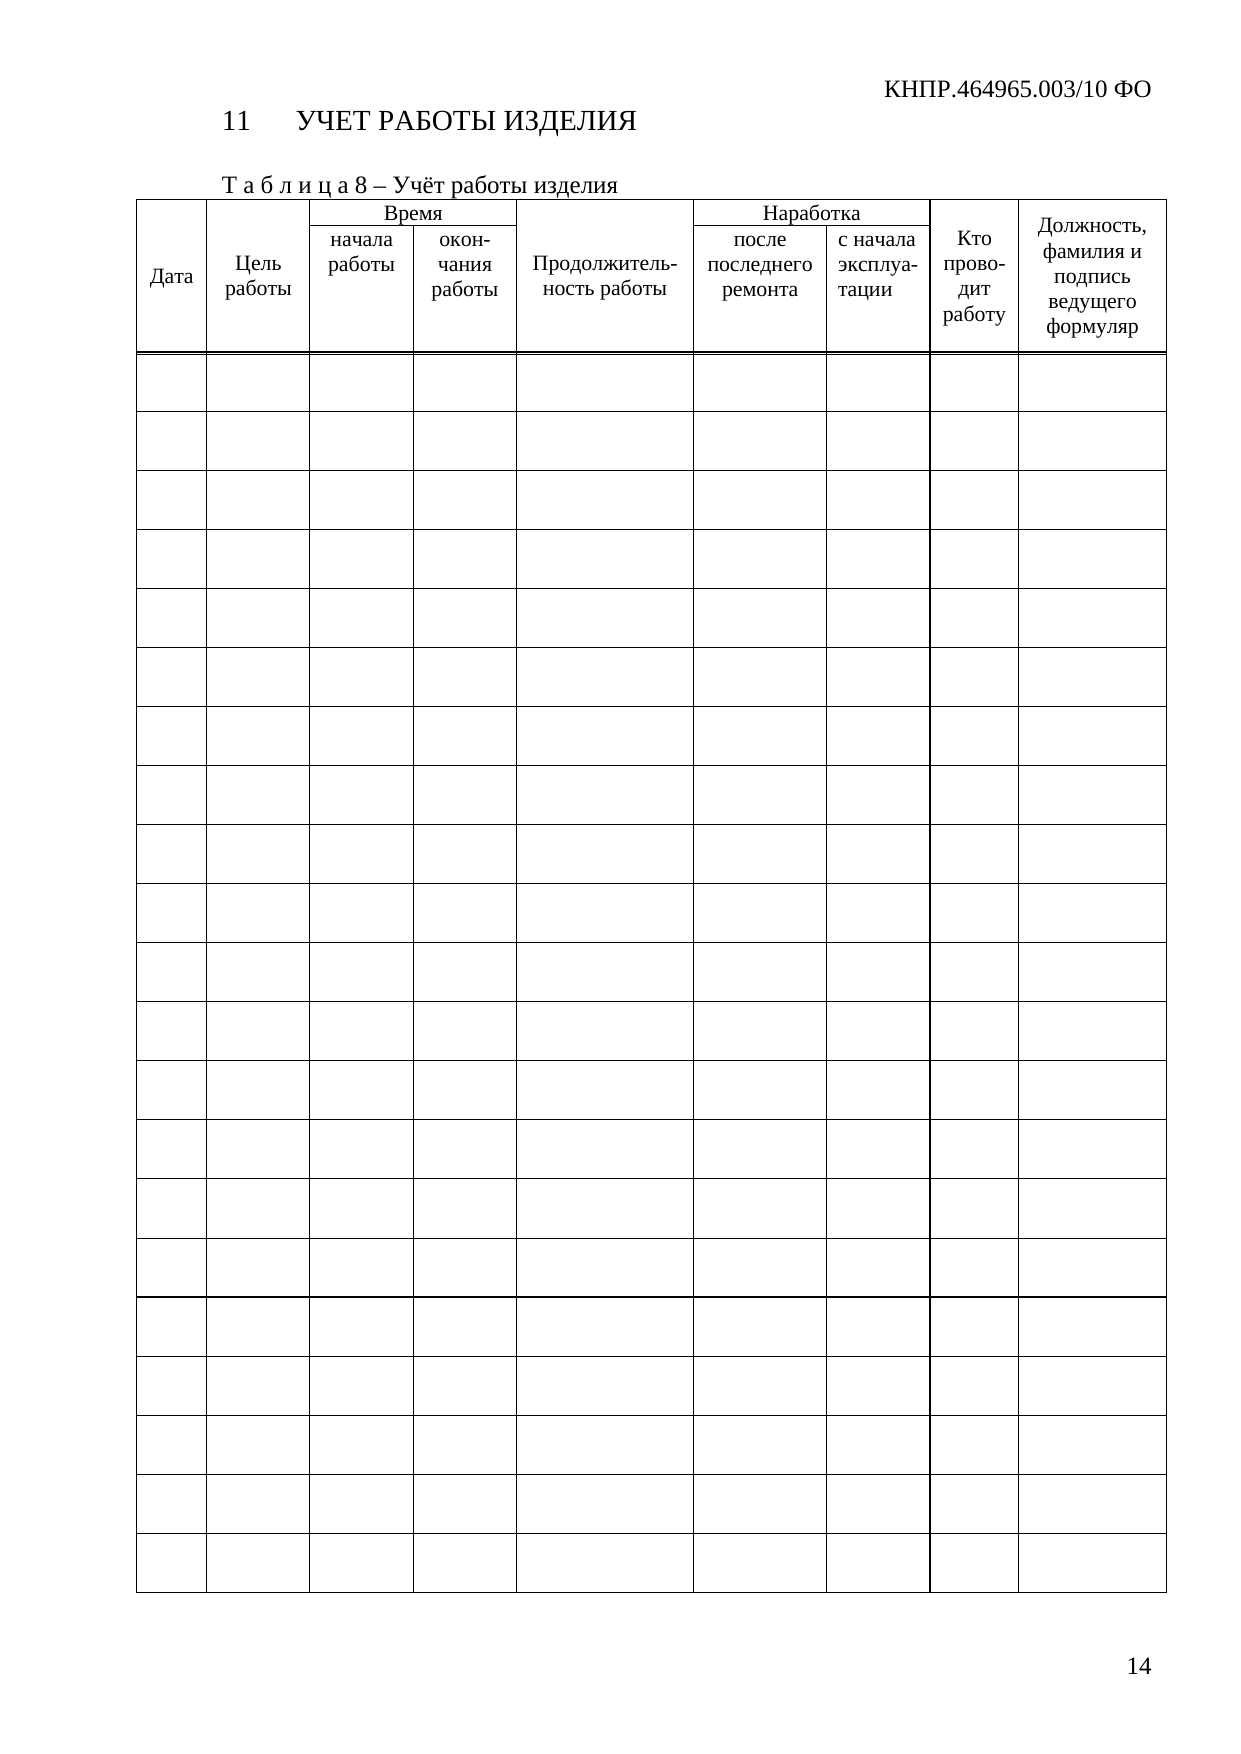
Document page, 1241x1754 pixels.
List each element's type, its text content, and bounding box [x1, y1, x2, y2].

table_cell [207, 1002, 309, 1060]
table_cell [694, 1416, 826, 1474]
table_cell [694, 355, 826, 411]
table_cell [137, 884, 206, 942]
table_cell [310, 648, 413, 706]
table_cell [310, 766, 413, 824]
table_cell [1019, 1061, 1166, 1119]
table_cell [931, 943, 1018, 1001]
table_cell [517, 884, 693, 942]
table_cell [1019, 884, 1166, 942]
table_cell [694, 825, 826, 883]
table_cell [1019, 1416, 1166, 1474]
table_cell [694, 589, 826, 647]
table_cell [827, 766, 929, 824]
table_cell [207, 884, 309, 942]
table_header Наработка [694, 200, 929, 225]
table_cell [207, 1475, 309, 1533]
table_cell [310, 884, 413, 942]
text Т а б л и ц а 8 – Учёт работы изделия [148, 170, 1152, 198]
table_cell [694, 412, 826, 469]
table_cell [137, 355, 206, 411]
table_cell [694, 1061, 826, 1119]
table_header Время [310, 200, 516, 225]
table_cell [1019, 1002, 1166, 1060]
table_cell [827, 1416, 929, 1474]
table_cell [931, 1120, 1018, 1178]
table_cell [517, 1298, 693, 1356]
table_cell [517, 1002, 693, 1060]
table_cell [517, 1239, 693, 1296]
table_cell [517, 943, 693, 1001]
table_cell [517, 589, 693, 647]
table_cell [694, 530, 826, 588]
table_cell [310, 1475, 413, 1533]
table_cell [207, 471, 309, 529]
table_cell [414, 1475, 516, 1533]
table_cell [694, 943, 826, 1001]
table_cell [414, 471, 516, 529]
table_cell [207, 589, 309, 647]
table_cell [414, 1002, 516, 1060]
table_cell [414, 648, 516, 706]
table_cell [931, 1416, 1018, 1474]
table_cell [310, 589, 413, 647]
table_cell [137, 1179, 206, 1237]
table_cell [310, 1179, 413, 1237]
table_cell [517, 707, 693, 765]
table_cell [827, 1061, 929, 1119]
table_cell [827, 471, 929, 529]
table_cell [1019, 648, 1166, 706]
table_cell [1019, 471, 1166, 529]
table_cell [1019, 1239, 1166, 1296]
table_cell [207, 1179, 309, 1237]
table_cell [931, 471, 1018, 529]
table_cell [207, 1239, 309, 1296]
table_cell [137, 766, 206, 824]
table_cell [207, 1416, 309, 1474]
table_cell [827, 530, 929, 588]
table_cell [207, 530, 309, 588]
table_cell [931, 412, 1018, 469]
table_cell [1019, 1298, 1166, 1356]
table_cell [207, 1120, 309, 1178]
table_header Продолжитель-ность работы [517, 200, 693, 351]
table_cell [1019, 825, 1166, 883]
table_cell [414, 1179, 516, 1237]
table_cell [137, 530, 206, 588]
table_cell начала работы [310, 226, 413, 351]
table_cell [931, 1534, 1018, 1592]
table_cell [1019, 766, 1166, 824]
table_cell [694, 766, 826, 824]
table_cell [310, 530, 413, 588]
table_cell [694, 1120, 826, 1178]
table_cell [827, 884, 929, 942]
table_cell [931, 1239, 1018, 1296]
table_cell [310, 943, 413, 1001]
table_cell [137, 1239, 206, 1296]
subtitle УЧЕТ РАБОТЫ ИЗДЕЛИЯ [148, 103, 1152, 136]
table_cell [414, 530, 516, 588]
table_cell [137, 1534, 206, 1592]
table_cell [310, 1061, 413, 1119]
table_cell [207, 766, 309, 824]
table_cell [827, 355, 929, 411]
table_cell [414, 943, 516, 1001]
table_cell [931, 1179, 1018, 1237]
table_header Кто прово-дит работу [931, 200, 1018, 351]
table_cell [137, 1416, 206, 1474]
table_cell [694, 471, 826, 529]
table_cell после последнего ремонта [694, 226, 826, 351]
table_cell [137, 1120, 206, 1178]
table_cell [137, 589, 206, 647]
table_cell [310, 1239, 413, 1296]
table_cell [517, 355, 693, 411]
table_cell [517, 766, 693, 824]
table_cell [414, 1061, 516, 1119]
table_cell [827, 825, 929, 883]
table_cell [517, 412, 693, 469]
table_cell [137, 943, 206, 1001]
table_cell [931, 1002, 1018, 1060]
table_cell [414, 1239, 516, 1296]
table_cell [414, 1416, 516, 1474]
table_cell [414, 766, 516, 824]
table_cell [931, 589, 1018, 647]
table_cell окон-чания работы [414, 226, 516, 351]
table_cell [1019, 1357, 1166, 1414]
table_cell [694, 1298, 826, 1356]
table_cell [517, 1179, 693, 1237]
table_header Дата [137, 200, 206, 351]
table_cell [931, 355, 1018, 411]
table_cell [931, 884, 1018, 942]
table_cell [517, 1061, 693, 1119]
table_cell [414, 1534, 516, 1592]
table_cell [1019, 1179, 1166, 1237]
table_cell [1019, 707, 1166, 765]
table_cell [931, 825, 1018, 883]
table_cell [207, 943, 309, 1001]
table_header Цель работы [207, 200, 309, 351]
table_cell [517, 1120, 693, 1178]
table_cell [137, 825, 206, 883]
table_cell [1019, 943, 1166, 1001]
table_cell [827, 1179, 929, 1237]
table_cell [827, 943, 929, 1001]
table_cell [137, 1002, 206, 1060]
table_cell [207, 1534, 309, 1592]
table_cell [517, 1534, 693, 1592]
table_cell [137, 648, 206, 706]
table_cell [827, 1475, 929, 1533]
table_cell [827, 1534, 929, 1592]
table_cell [694, 1357, 826, 1414]
table_cell [694, 1179, 826, 1237]
table_cell [517, 1357, 693, 1414]
table_cell [310, 1534, 413, 1592]
table_cell [694, 1239, 826, 1296]
table_cell [694, 648, 826, 706]
table_cell [517, 1416, 693, 1474]
table_cell [207, 1357, 309, 1414]
table_cell [931, 648, 1018, 706]
table_cell [827, 1002, 929, 1060]
table_cell [931, 1357, 1018, 1414]
table_cell [414, 825, 516, 883]
table_cell [694, 1002, 826, 1060]
table_cell [207, 825, 309, 883]
table_cell [827, 1239, 929, 1296]
table_cell [137, 1475, 206, 1533]
table_cell [1019, 1120, 1166, 1178]
table_cell [310, 355, 413, 411]
table_cell [414, 884, 516, 942]
table_cell [414, 589, 516, 647]
table_cell [1019, 355, 1166, 411]
table_cell [137, 1061, 206, 1119]
table_cell [207, 648, 309, 706]
table_cell [827, 412, 929, 469]
table_cell [1019, 1475, 1166, 1533]
table_cell [694, 707, 826, 765]
table_cell [137, 1357, 206, 1414]
table_cell [931, 1298, 1018, 1356]
table_cell [310, 1002, 413, 1060]
table_cell [207, 412, 309, 469]
table_cell [137, 1298, 206, 1356]
table_cell [414, 1357, 516, 1414]
table_cell [931, 1061, 1018, 1119]
table_cell [414, 355, 516, 411]
table_cell [694, 884, 826, 942]
table_cell [694, 1475, 826, 1533]
table_cell [827, 1298, 929, 1356]
table_cell [137, 471, 206, 529]
table_cell с начала эксплуа-тации [827, 226, 929, 351]
table_cell [310, 707, 413, 765]
table_cell [207, 1298, 309, 1356]
table_cell [827, 1357, 929, 1414]
table_cell [931, 1475, 1018, 1533]
table_cell [207, 707, 309, 765]
table_cell [1019, 412, 1166, 469]
table_cell [517, 530, 693, 588]
table_cell [137, 412, 206, 469]
table_cell [310, 1357, 413, 1414]
table_cell [414, 412, 516, 469]
table_cell [827, 648, 929, 706]
table_cell [310, 1416, 413, 1474]
table_cell [1019, 589, 1166, 647]
table_cell [310, 1298, 413, 1356]
table_cell [207, 355, 309, 411]
table_cell [414, 1120, 516, 1178]
table_cell [310, 825, 413, 883]
table_cell [517, 471, 693, 529]
table_cell [931, 530, 1018, 588]
table_cell [517, 825, 693, 883]
table_cell [827, 589, 929, 647]
table_cell [310, 471, 413, 529]
table_cell [414, 1298, 516, 1356]
table_header Должность, фамилия и подпись ведущего формуляр [1019, 200, 1166, 351]
table_cell [827, 707, 929, 765]
table_cell [310, 412, 413, 469]
table_cell [827, 1120, 929, 1178]
table_cell [694, 1534, 826, 1592]
table_cell [207, 1061, 309, 1119]
table_cell [931, 707, 1018, 765]
table_cell [1019, 1534, 1166, 1592]
table_cell [414, 707, 516, 765]
table_cell [137, 707, 206, 765]
table_cell [517, 648, 693, 706]
table_cell [1019, 530, 1166, 588]
table_cell [310, 1120, 413, 1178]
table_cell [931, 766, 1018, 824]
table_cell [517, 1475, 693, 1533]
